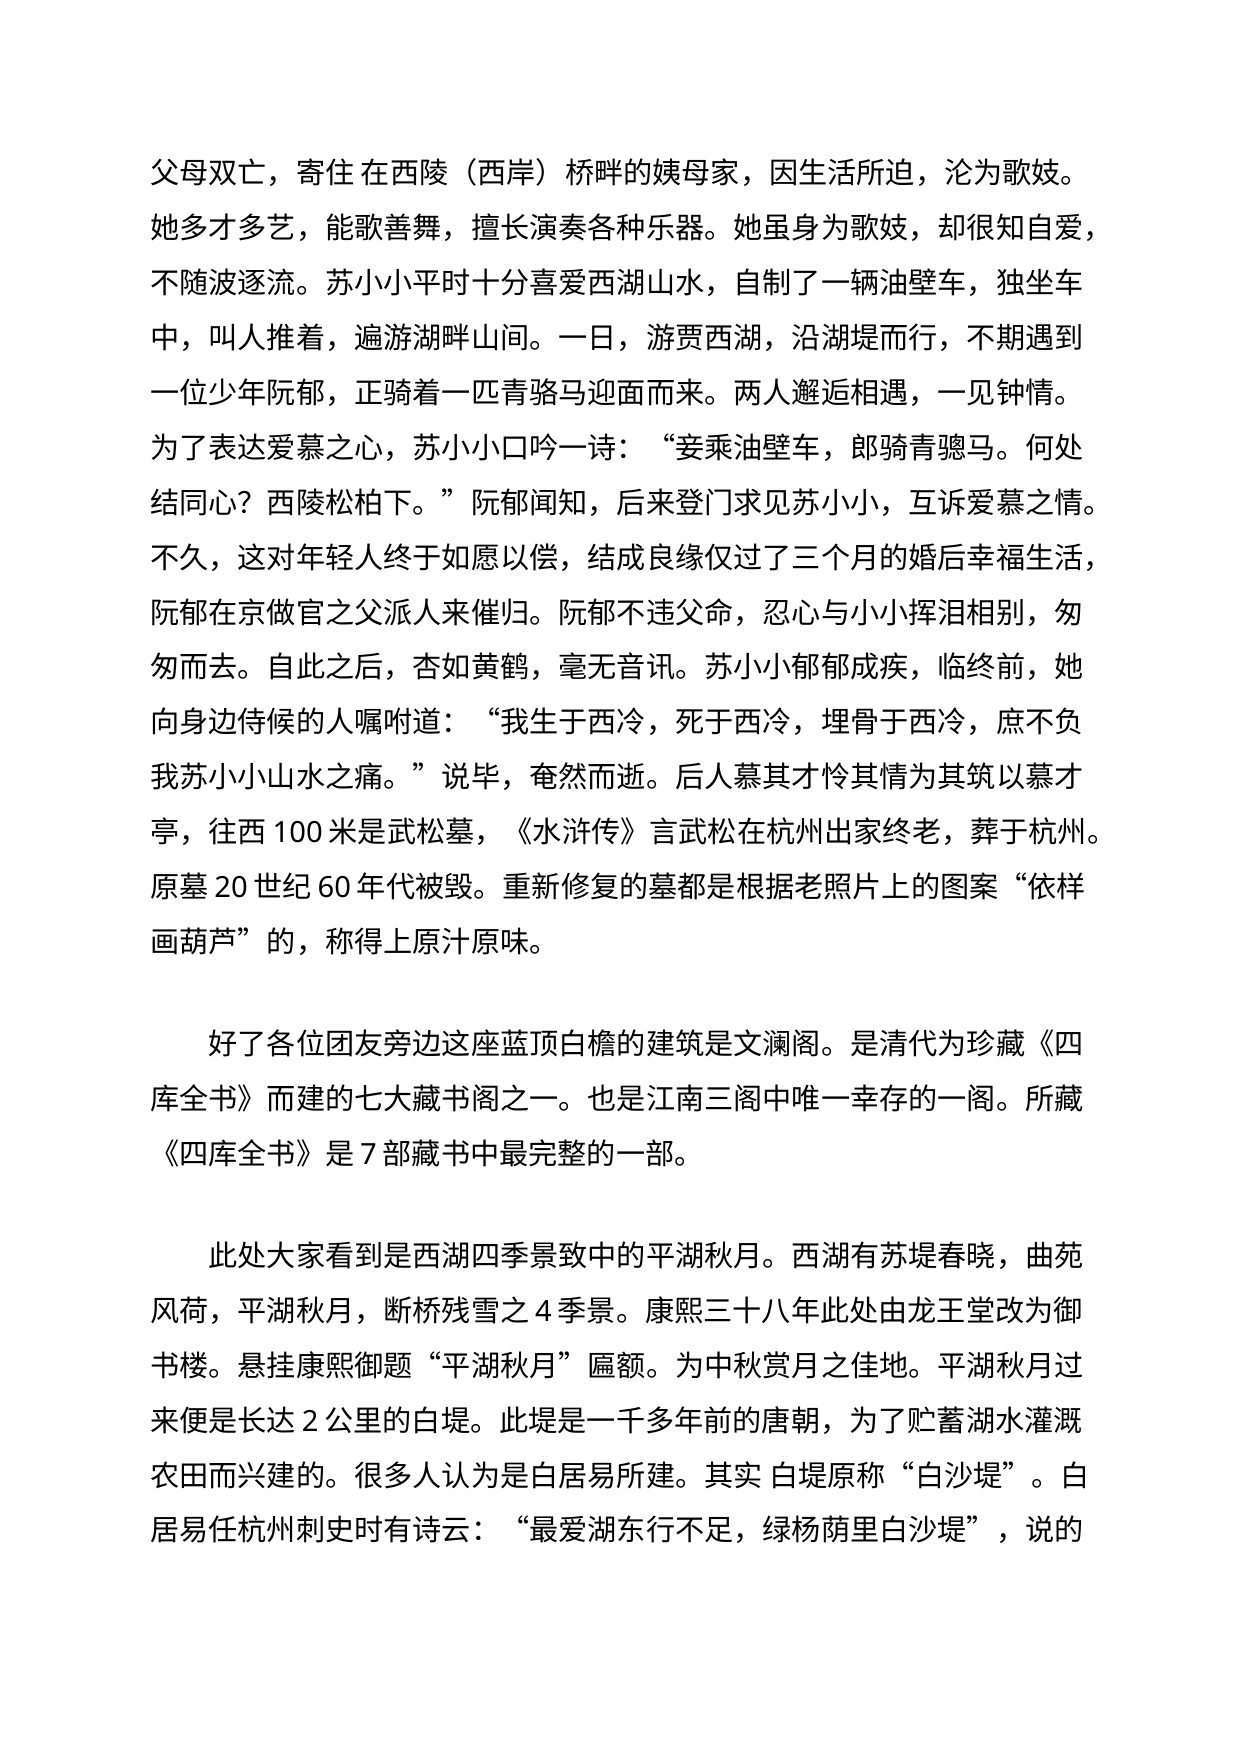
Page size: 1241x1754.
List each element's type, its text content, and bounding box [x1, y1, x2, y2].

text 好了各位团友旁边这座蓝顶白檐的建筑是文澜阁。是清代为珍藏《四库全书》而建的七大藏书阁之一。也是江南三阁中唯一幸存的一阁。所藏《四库全书》是7部藏书中最完整的一部。 [150, 1021, 1090, 1173]
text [150, 1232, 1090, 1549]
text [150, 150, 1090, 961]
